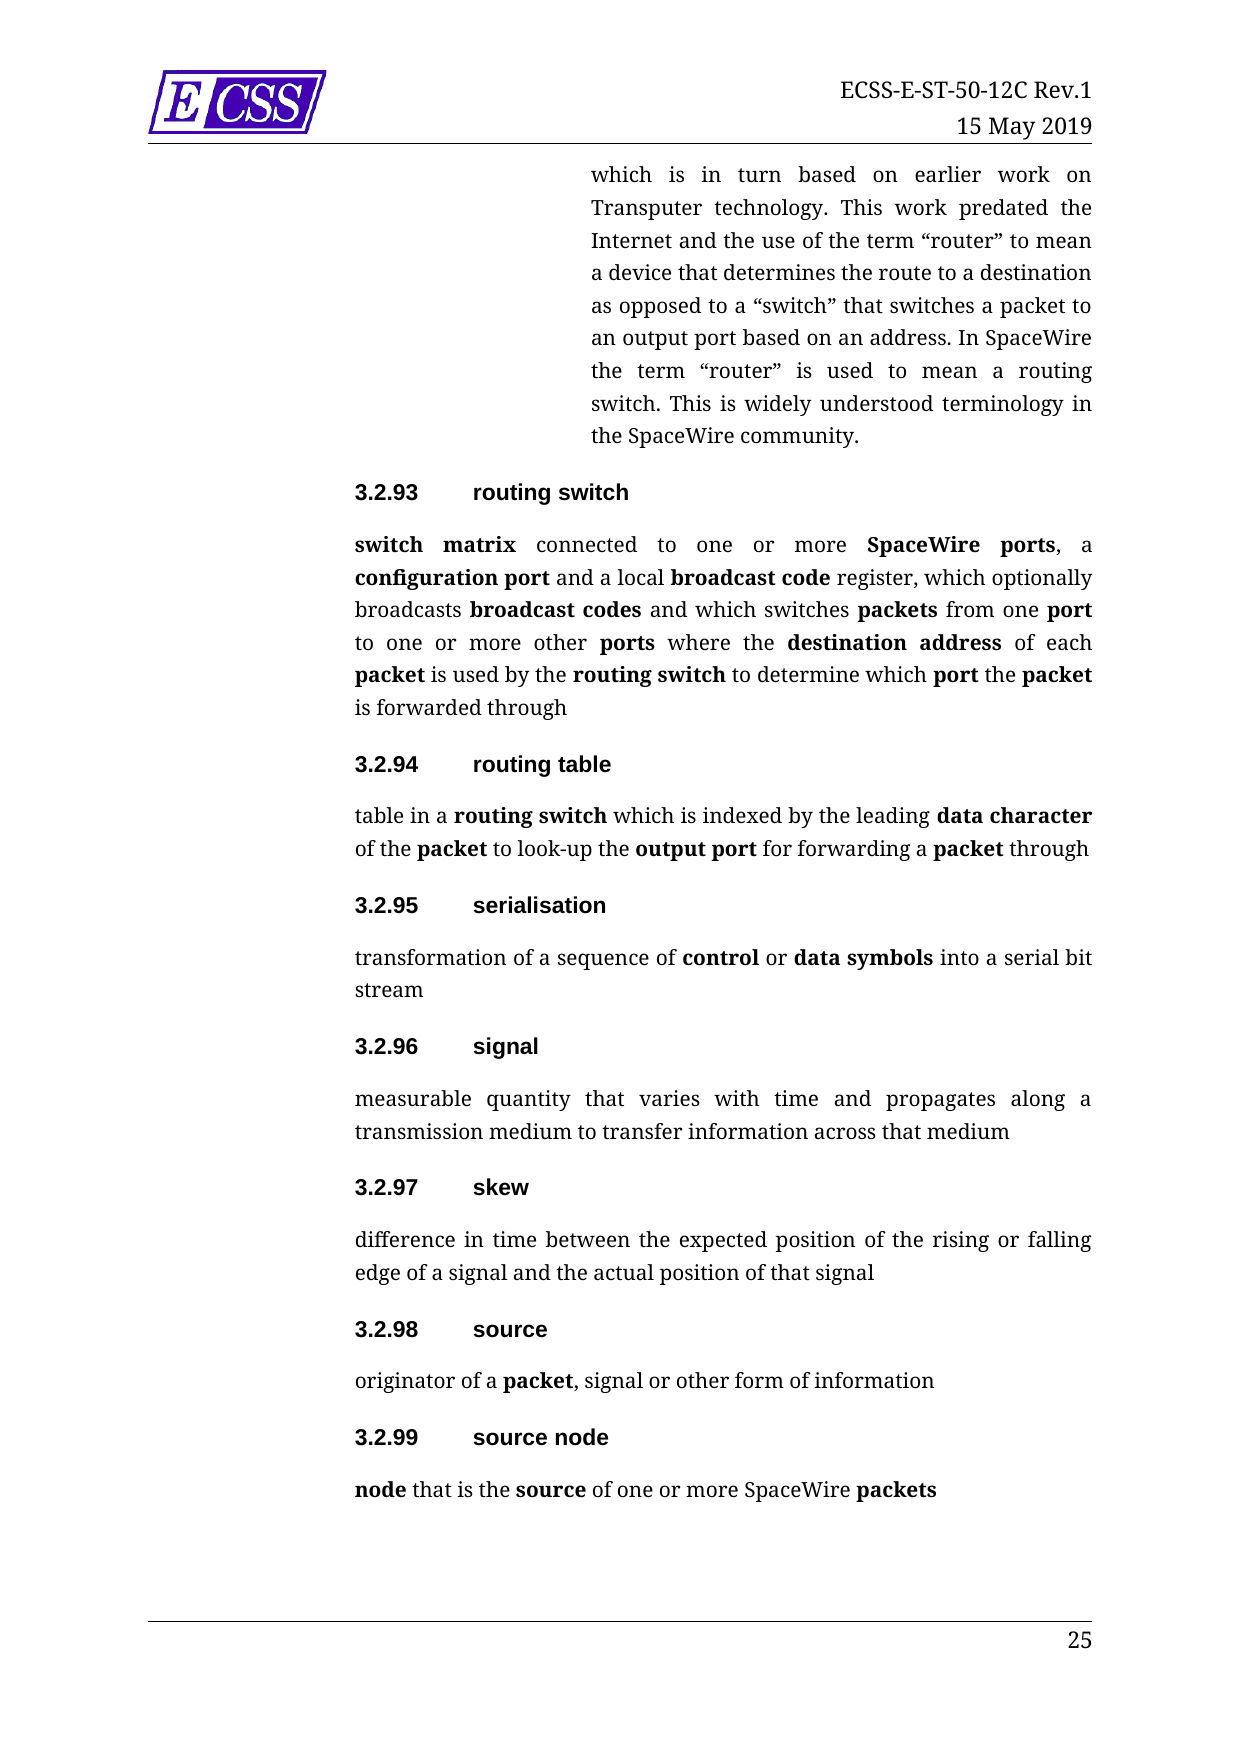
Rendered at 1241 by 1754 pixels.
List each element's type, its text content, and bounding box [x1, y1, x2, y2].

text switch matrix connected to one or more SpaceWire ports, a configuration port and a local broadcast code register, which optionally broadcasts broadcast codes and which switches packets from one port to one or more other ports where the destination address of each packet is used by the routing switch to determine which port the packet is forwarded through [354, 530, 1092, 721]
text node that is the source of one or more SpaceWire packets [354, 1475, 1092, 1504]
text routing table [354, 751, 1092, 777]
text difference in time between the expected position of the rising or falling edge of a signal and the actual position of that signal [354, 1225, 1092, 1286]
text originator of a packet, signal or other form of information [354, 1367, 1092, 1395]
text source node [354, 1424, 1092, 1451]
text measurable quantity that varies with time and propagates along a transmission medium to transfer information across that medium [354, 1084, 1092, 1145]
text source [354, 1316, 1092, 1342]
picture [148, 70, 327, 134]
text transformation of a sequence of control or data symbols into a serial bit stream [354, 943, 1092, 1004]
text skew [354, 1174, 1092, 1201]
text signal [354, 1033, 1092, 1059]
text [490, 161, 1092, 450]
text table in a routing switch which is indexed by the leading data character of the packet to look-up the output port for forwarding a packet through [354, 802, 1092, 863]
text routing switch [354, 479, 1092, 505]
text serialisation [354, 892, 1092, 918]
